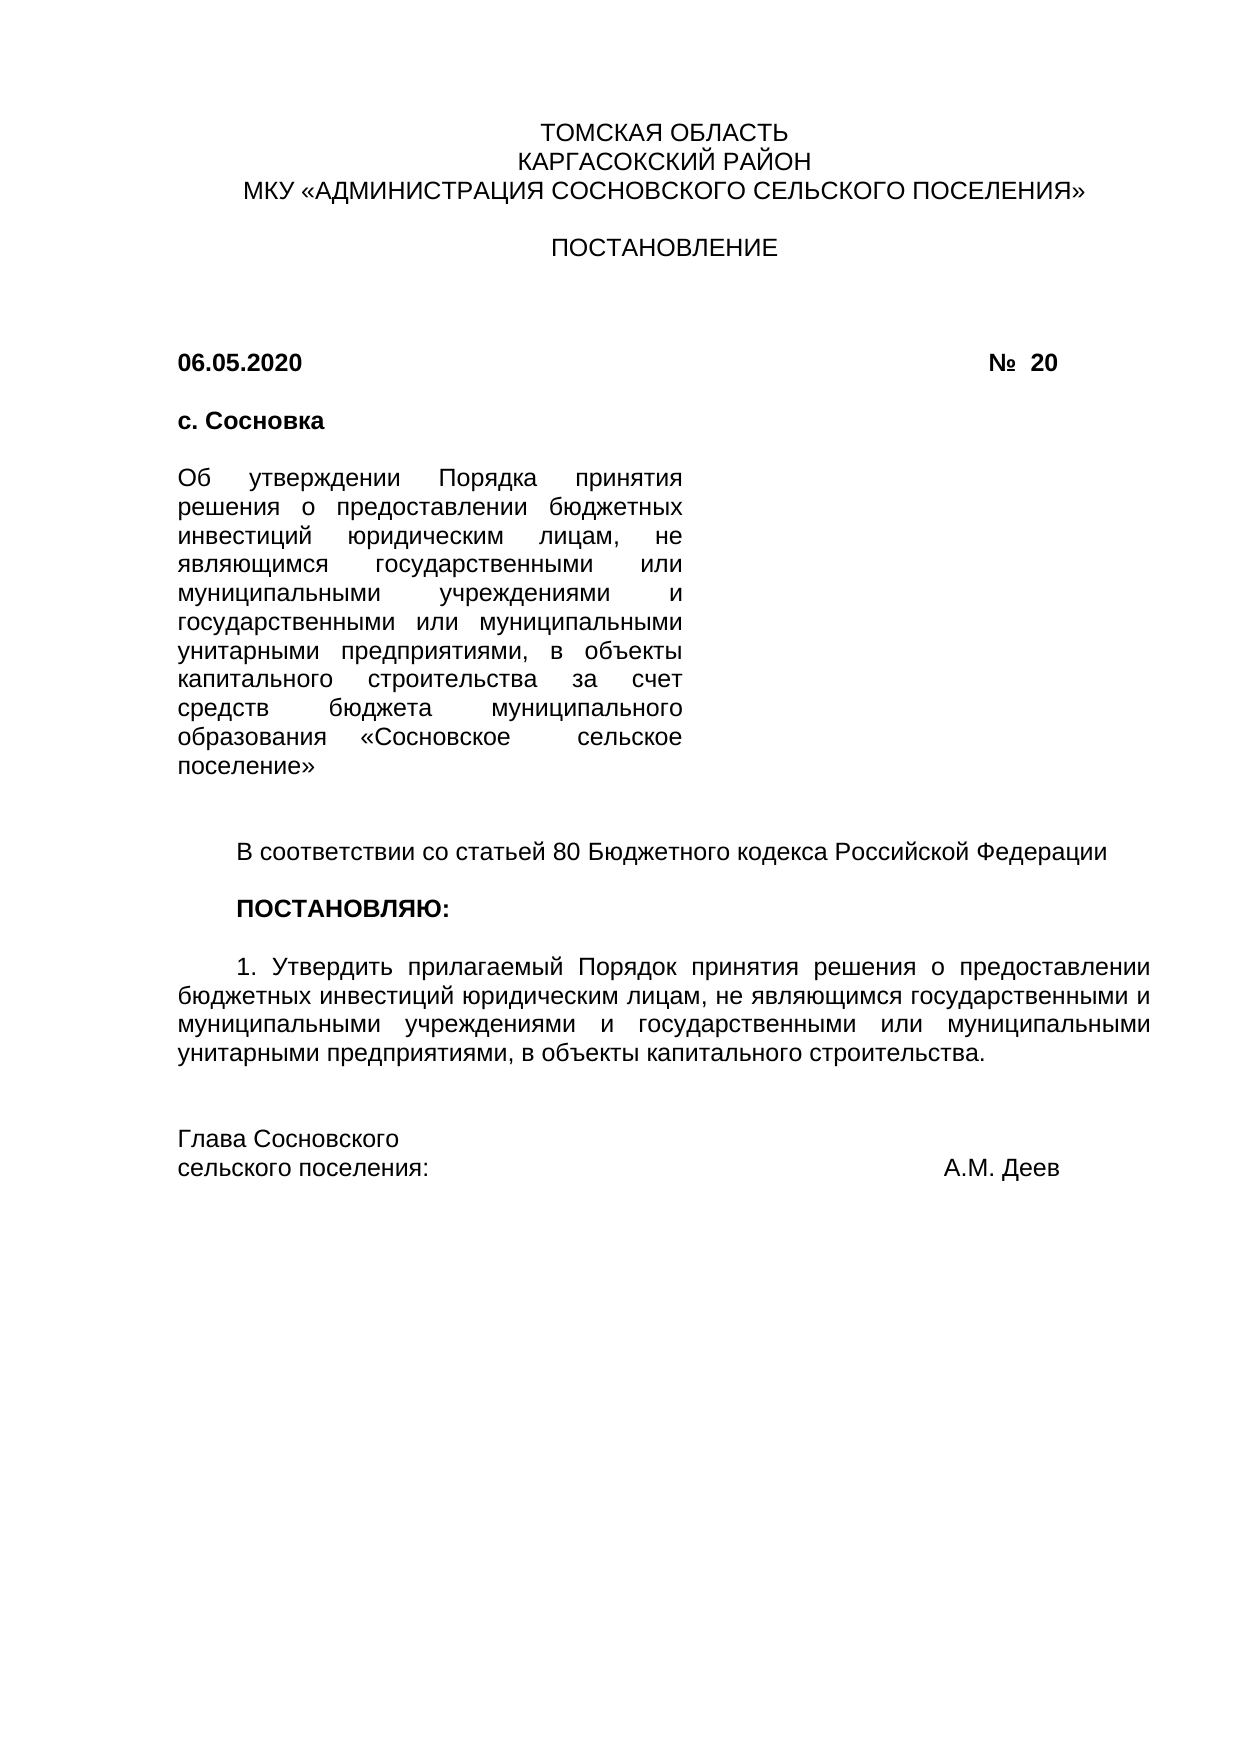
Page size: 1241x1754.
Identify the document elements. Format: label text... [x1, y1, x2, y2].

text 1. Утвердить прилагаемый Порядок принятия решения о предоставлении бюджетных инвестиций юридическим лицам, не являющимся государственными и муниципальными учреждениями и государственными или муниципальными унитарными предприятиями, в объекты капитального строительства. [177, 952, 1152, 1067]
text МКУ «АДМИНИСТРАЦИЯ СОСНОВСКОГО СЕЛЬСКОГО ПОСЕЛЕНИЯ» [177, 176, 1152, 204]
text с. Сосновка [177, 406, 1152, 434]
text ТОМСКАЯ ОБЛАСТЬ [177, 118, 1152, 147]
text ПОСТАНОВЛЯЮ: [177, 894, 1152, 923]
table_header Глава Сосновского сельского поселения: А.М. Деев [166, 1124, 1163, 1194]
text В соответствии со статьей 80 Бюджетного кодекса Российской Федерации [177, 837, 1152, 866]
text КАРГАСОКСКИЙ РАЙОН [177, 147, 1152, 176]
table_header Об утверждении Порядка принятия решения о предоставлении бюджетных инвестиций юридическим лицам, не являющимся государственными или муниципальными учреждениями и государственными или муниципальными унитарными предприятиями, в объекты капитального строительства за счет средств бюджета муниципального образования «Сосновское сельское поселение» [166, 463, 694, 779]
text ПОСТАНОВЛЕНИЕ [177, 233, 1152, 262]
text 06.05.2020 № 20 [177, 348, 1152, 377]
